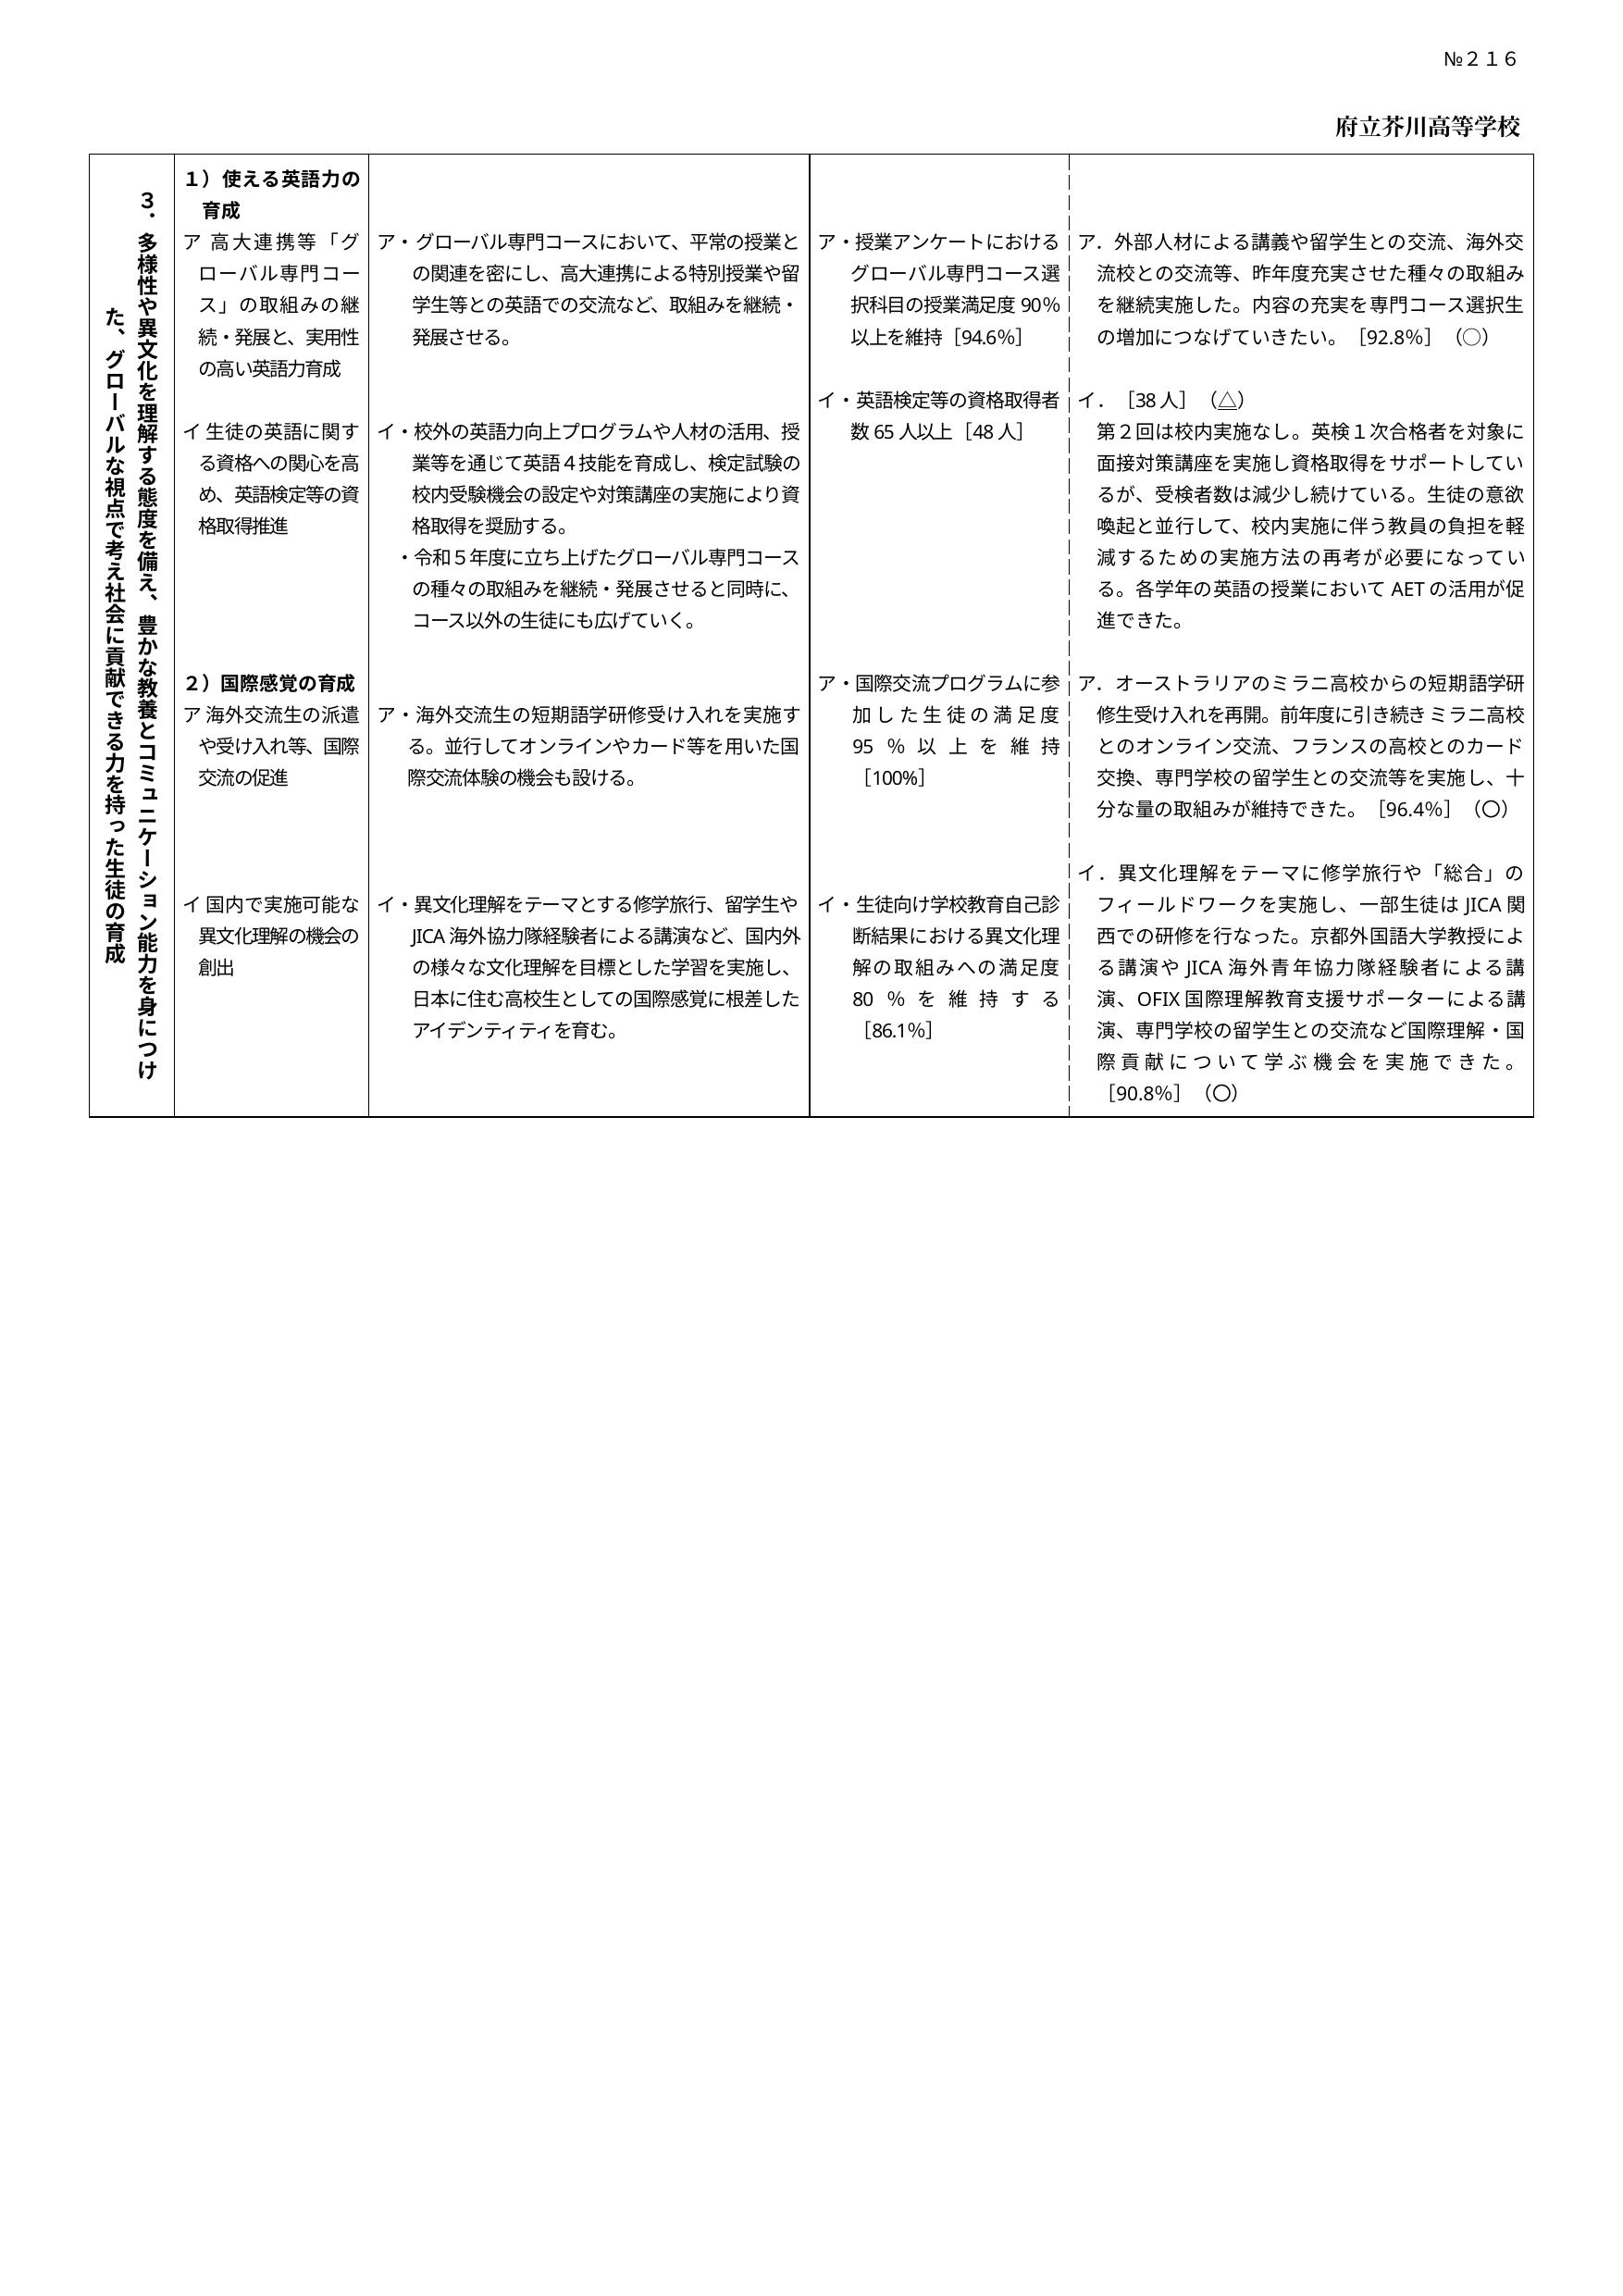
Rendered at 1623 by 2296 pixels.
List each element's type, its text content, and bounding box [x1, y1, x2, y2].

table_cell ３．多様性や異文化を理解する態度を備え、豊かな教養とコミュニケーション能力を身につけた、グローバルな視点で考え社会に貢献できる力を持った生徒の育成 [90, 155, 174, 1116]
table_cell ア．外部人材による講義や留学生との交流、海外交流校との交流等、昨年度充実させた種々の取組みを継続実施した。内容の充実を専門コース選択生の増加につなげていきたい。［92.8％］（○） イ．［38人］（△） 第２回は校内実施なし。英検１次合格者を対象に面接対策講座を実施し資格取得をサポートしているが、受検者数は減少し続けている。生徒の意欲喚起と並行して、校内実施に伴う教員の負担を軽減するための実施方法の再考が必要になっている。各学年の英語の授業においてAETの活用が促進できた。 ア．オーストラリアのミラニ高校からの短期語学研修生受け入れを再開。前年度に引き続きミラニ高校とのオンライン交流、フランスの高校とのカード交換、専門学校の留学生との交流等を実施し、十分な量の取組みが維持できた。［96.4％］（〇） イ．異文化理解をテーマに修学旅行や「総合」のフィールドワークを実施し、一部生徒はJICA関西での研修を行なった。京都外国語大学教授による講演やJICA海外青年協力隊経験者による講演、OFIX国際理解教育支援サポーターによる講演、専門学校の留学生との交流など国際理解・国際貢献について学ぶ機会を実施できた。［90.8％］（〇） [1069, 155, 1533, 1116]
table_cell １）使える英語力の育成 ア 高大連携等「グローバル専門コース」の取組みの継続・発展と、実用性の高い英語力育成 イ 生徒の英語に関する資格への関心を高め、英語検定等の資格取得推進 ２）国際感覚の育成 ア 海外交流生の派遣や受け入れ等、国際交流の促進 イ 国内で実施可能な異文化理解の機会の創出 [175, 155, 368, 1116]
table_cell ア・グローバル専門コースにおいて、平常の授業との関連を密にし、高大連携による特別授業や留学生等との英語での交流など、取組みを継続・発展させる。 イ・校外の英語力向上プログラムや人材の活用、授業等を通じて英語４技能を育成し、検定試験の校内受験機会の設定や対策講座の実施により資格取得を奨励する。 ・令和５年度に立ち上げたグローバル専門コースの種々の取組みを継続・発展させると同時に、コース以外の生徒にも広げていく。 ア・海外交流生の短期語学研修受け入れを実施する。並行してオンラインやカード等を用いた国際交流体験の機会も設ける。 イ・異文化理解をテーマとする修学旅行、留学生やJICA海外協力隊経験者による講演など、国内外の様々な文化理解を目標とした学習を実施し、日本に住む高校生としての国際感覚に根差したアイデンティティを育む。 [369, 155, 809, 1116]
table_cell ア・授業アンケートにおけるグローバル専門コース選択科目の授業満足度90％以上を維持［94.6％］ イ・英語検定等の資格取得者数65人以上［48人］ ア・国際交流プログラムに参加した生徒の満足度95％以上を維持［100%］ イ・生徒向け学校教育自己診断結果における異文化理解の取組みへの満足度80％を維持する［86.1％］ [811, 155, 1069, 1116]
